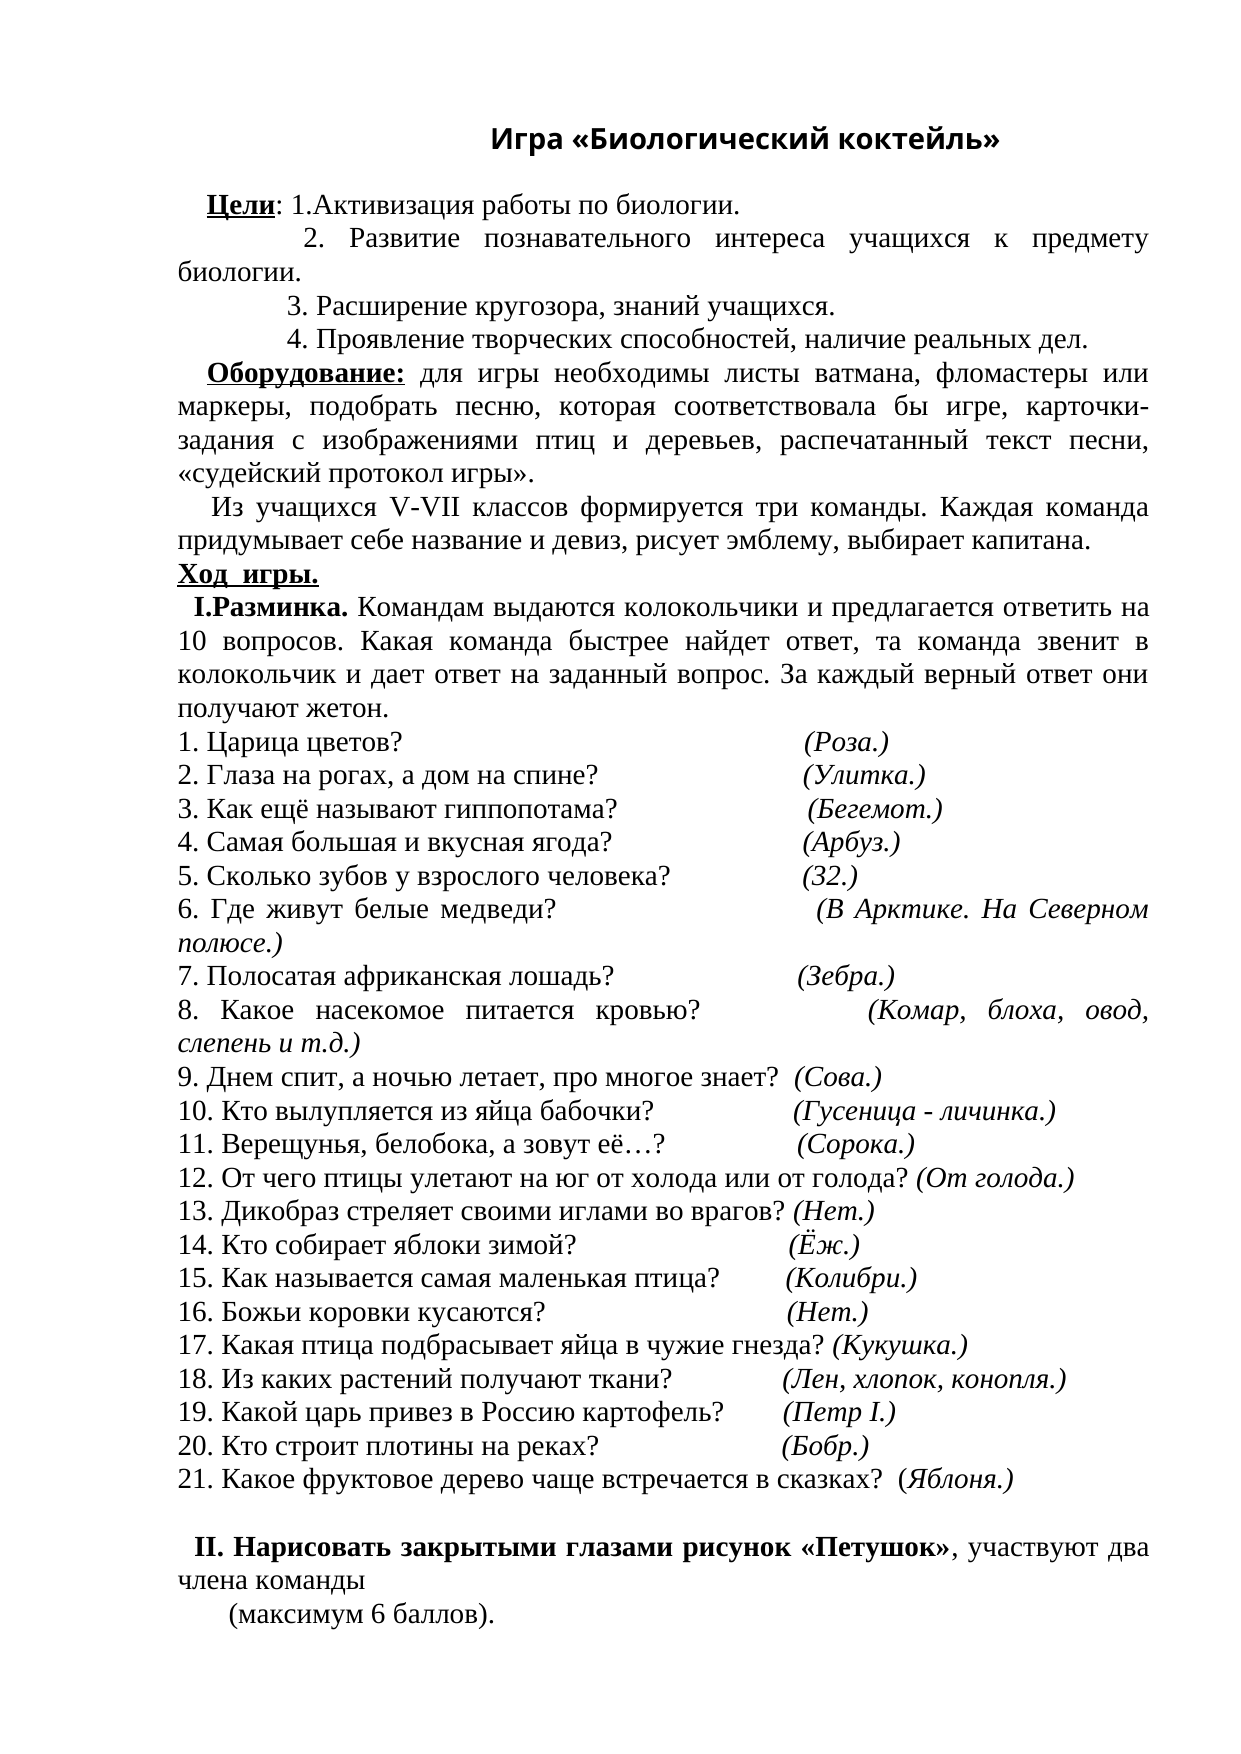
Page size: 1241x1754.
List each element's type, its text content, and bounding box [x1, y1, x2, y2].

text 2. Развитие познавательного интереса учащихся к предмету биологии. [177, 221, 1150, 288]
text 13. Дикобраз стреляет своими иглами во врагов? (Нет.) [177, 1193, 1150, 1227]
text Игра «Биологический коктейль» [177, 118, 1150, 158]
text 16. Божьи коровки кусаются? (Нет.) [177, 1294, 1152, 1327]
text 8. Какое насекомое питается кровью? (Комар, блоха, овод, слепень и т.д.) [177, 992, 1149, 1059]
text 4. Проявление творческих способностей, наличие реальных дел. [177, 321, 1150, 355]
text 9. Днем спит, а ночью летает, про многое знает? (Сова.) [177, 1059, 1152, 1093]
text 18. Из каких растений получают ткани? (Лен, хлопок, конопля.) [177, 1361, 1149, 1394]
text Оборудование: для игры необходимы листы ватмана, фломастеры или маркеры, подобрать песню, которая соответствовала бы игре, карточки-задания с изображениями птиц и деревьев, распечатанный текст песни, «судейский протокол игры». [177, 355, 1150, 489]
text 3. Как ещё называют гиппопотама? (Бегемот.) [177, 791, 1149, 824]
text 14. Кто собирает яблоки зимой? (Ёж.) [177, 1227, 1150, 1260]
text Цели: 1.Активизация работы по биологии. [177, 187, 1150, 221]
text 4. Самая большая и вкусная ягода? (Арбуз.) [177, 824, 1149, 858]
text 11. Верещунья, белобока, а зовут её…? (Сорока.) [177, 1126, 1150, 1160]
text 7. Полосатая африканская лошадь? (Зебра.) [177, 958, 1149, 992]
text (максимум 6 баллов). [177, 1596, 1150, 1629]
text 6. Где живут белые медведи? (В Арктике. На Северном полюсе.) [177, 891, 1149, 958]
text 15. Как называется самая маленькая птица? (Колибри.) [177, 1260, 1151, 1294]
text 20. Кто строит плотины на реках? (Бобр.) [177, 1428, 1150, 1462]
text 10. Кто вылупляется из яйца бабочки? (Гусеница - личинка.) [177, 1093, 1150, 1126]
text 19. Какой царь привез в Россию картофель? (Петр I.) [177, 1394, 1152, 1428]
text Ход игры. [177, 556, 1152, 589]
text 5. Сколько зубов у взрослого человека? (32.) [177, 858, 1149, 891]
text Из учащихся V-VII классов формируется три команды. Каждая команда придумывает себе название и девиз, рисует эмблему, выбирает капитана. [177, 489, 1150, 556]
text 12. От чего птицы улетают на юг от холода или от голода? (От голода.) [177, 1160, 1150, 1193]
text 3. Расширение кругозора, знаний учащихся. [177, 288, 1150, 321]
text II. Нарисовать закрытыми глазами рисунок «Петушок», участвуют два члена команды [177, 1529, 1150, 1596]
text 2. Глаза на рогах, а дом на спине? (Улитка.) [177, 757, 1149, 791]
text 21. Какое фруктовое дерево чаще встречается в сказках? (Яблоня.) [177, 1462, 1150, 1495]
text 1. Царица цветов? (Роза.) [177, 724, 1152, 757]
text I.Разминка. Командам выдаются колокольчики и предлагается ответить на 10 вопросов. Какая команда быстрее найдет ответ, та команда звенит в колокольчик и дает ответ на заданный вопрос. За каждый верный ответ они получают жетон. [177, 589, 1150, 724]
text 17. Какая птица подбрасывает яйца в чужие гнезда? (Кукушка.) [177, 1327, 1150, 1361]
